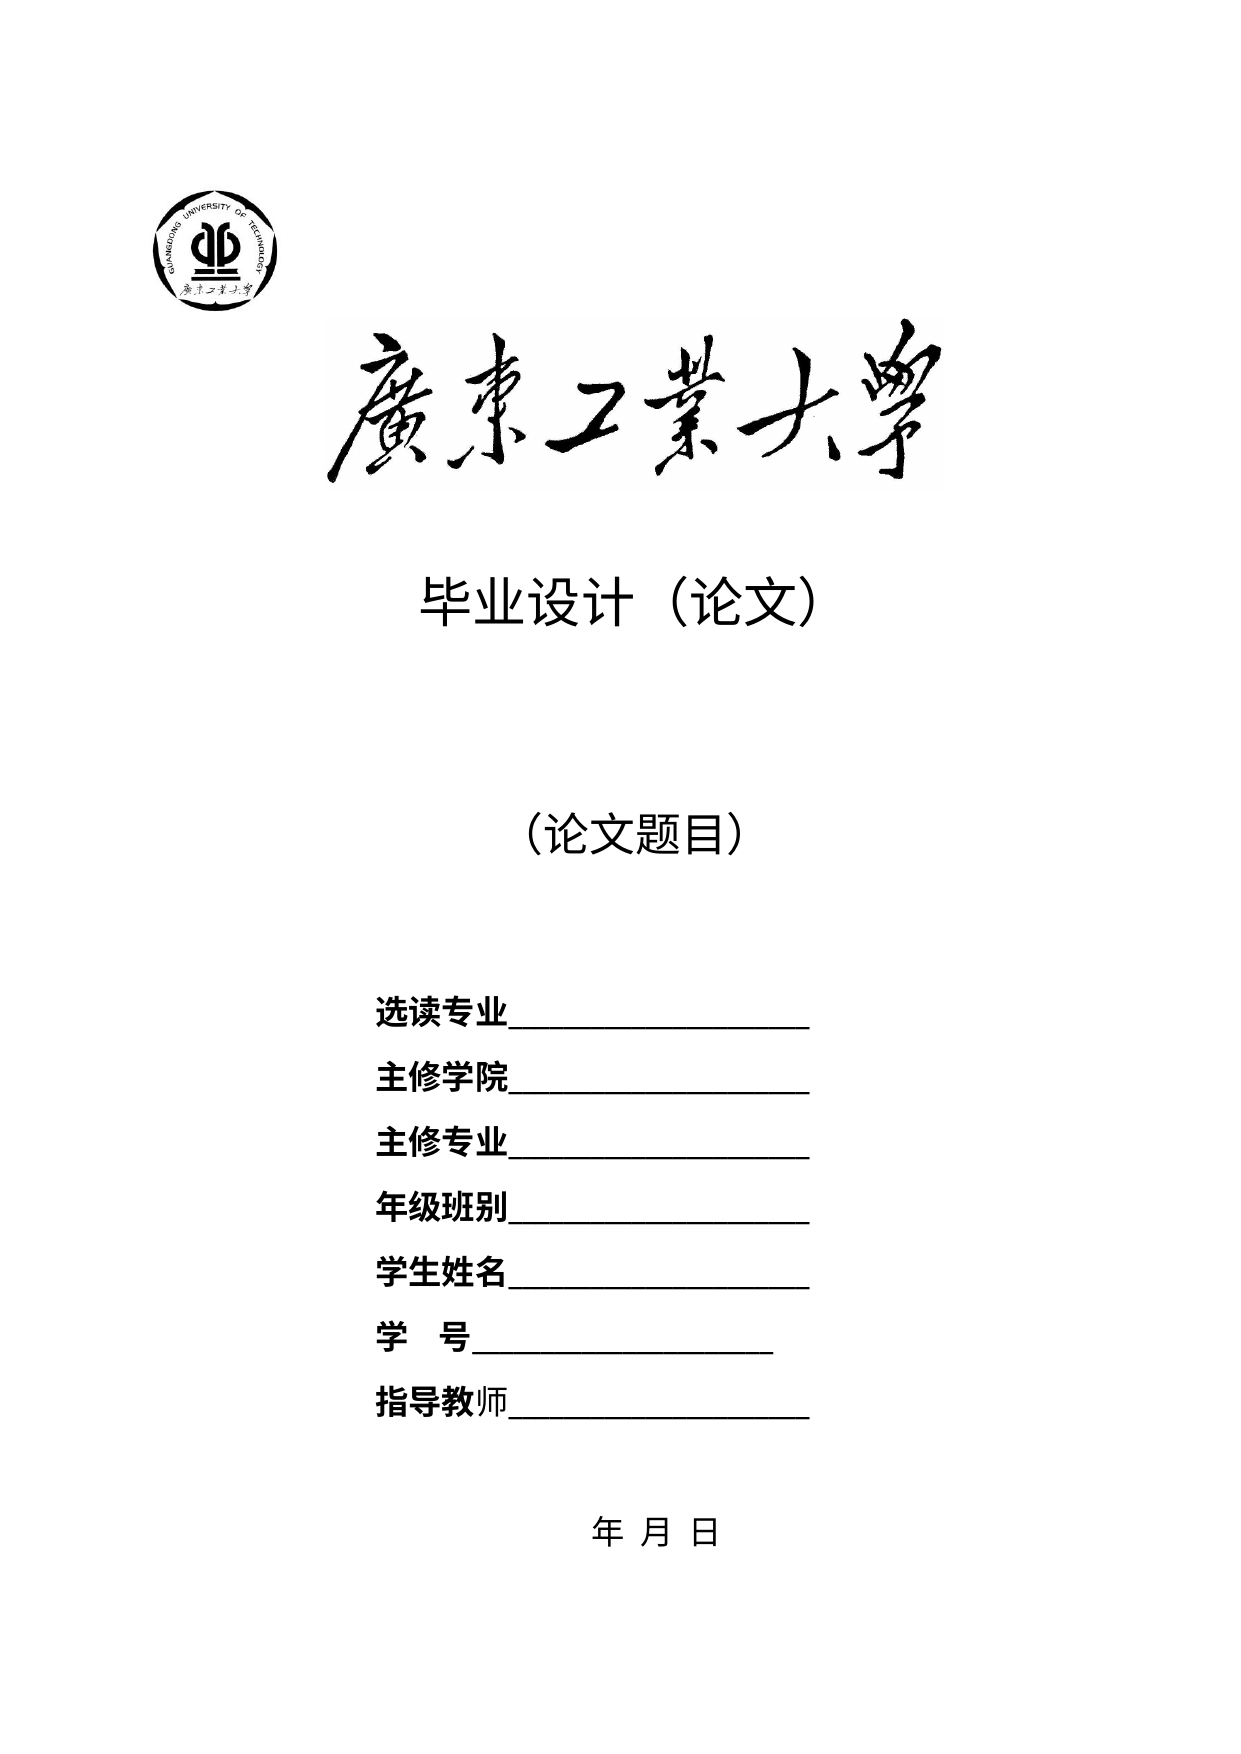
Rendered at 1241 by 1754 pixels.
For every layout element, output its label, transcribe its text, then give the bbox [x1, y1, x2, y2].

subtitle 毕业设计（论文） [150, 559, 1120, 638]
text 学 号______________________ [150, 1303, 1120, 1368]
text 年 月 日 [150, 1498, 1120, 1563]
text 主修学院______________________ [150, 1043, 1120, 1108]
text 指导教师______________________ [150, 1368, 1120, 1433]
picture [150, 186, 281, 315]
text 年级班别______________________ [150, 1173, 1120, 1238]
picture [323, 315, 947, 491]
text （论文题目） [150, 783, 1120, 880]
text 选读专业______________________ [150, 978, 1120, 1043]
text 主修专业______________________ [150, 1108, 1120, 1173]
text 学生姓名______________________ [150, 1238, 1120, 1303]
